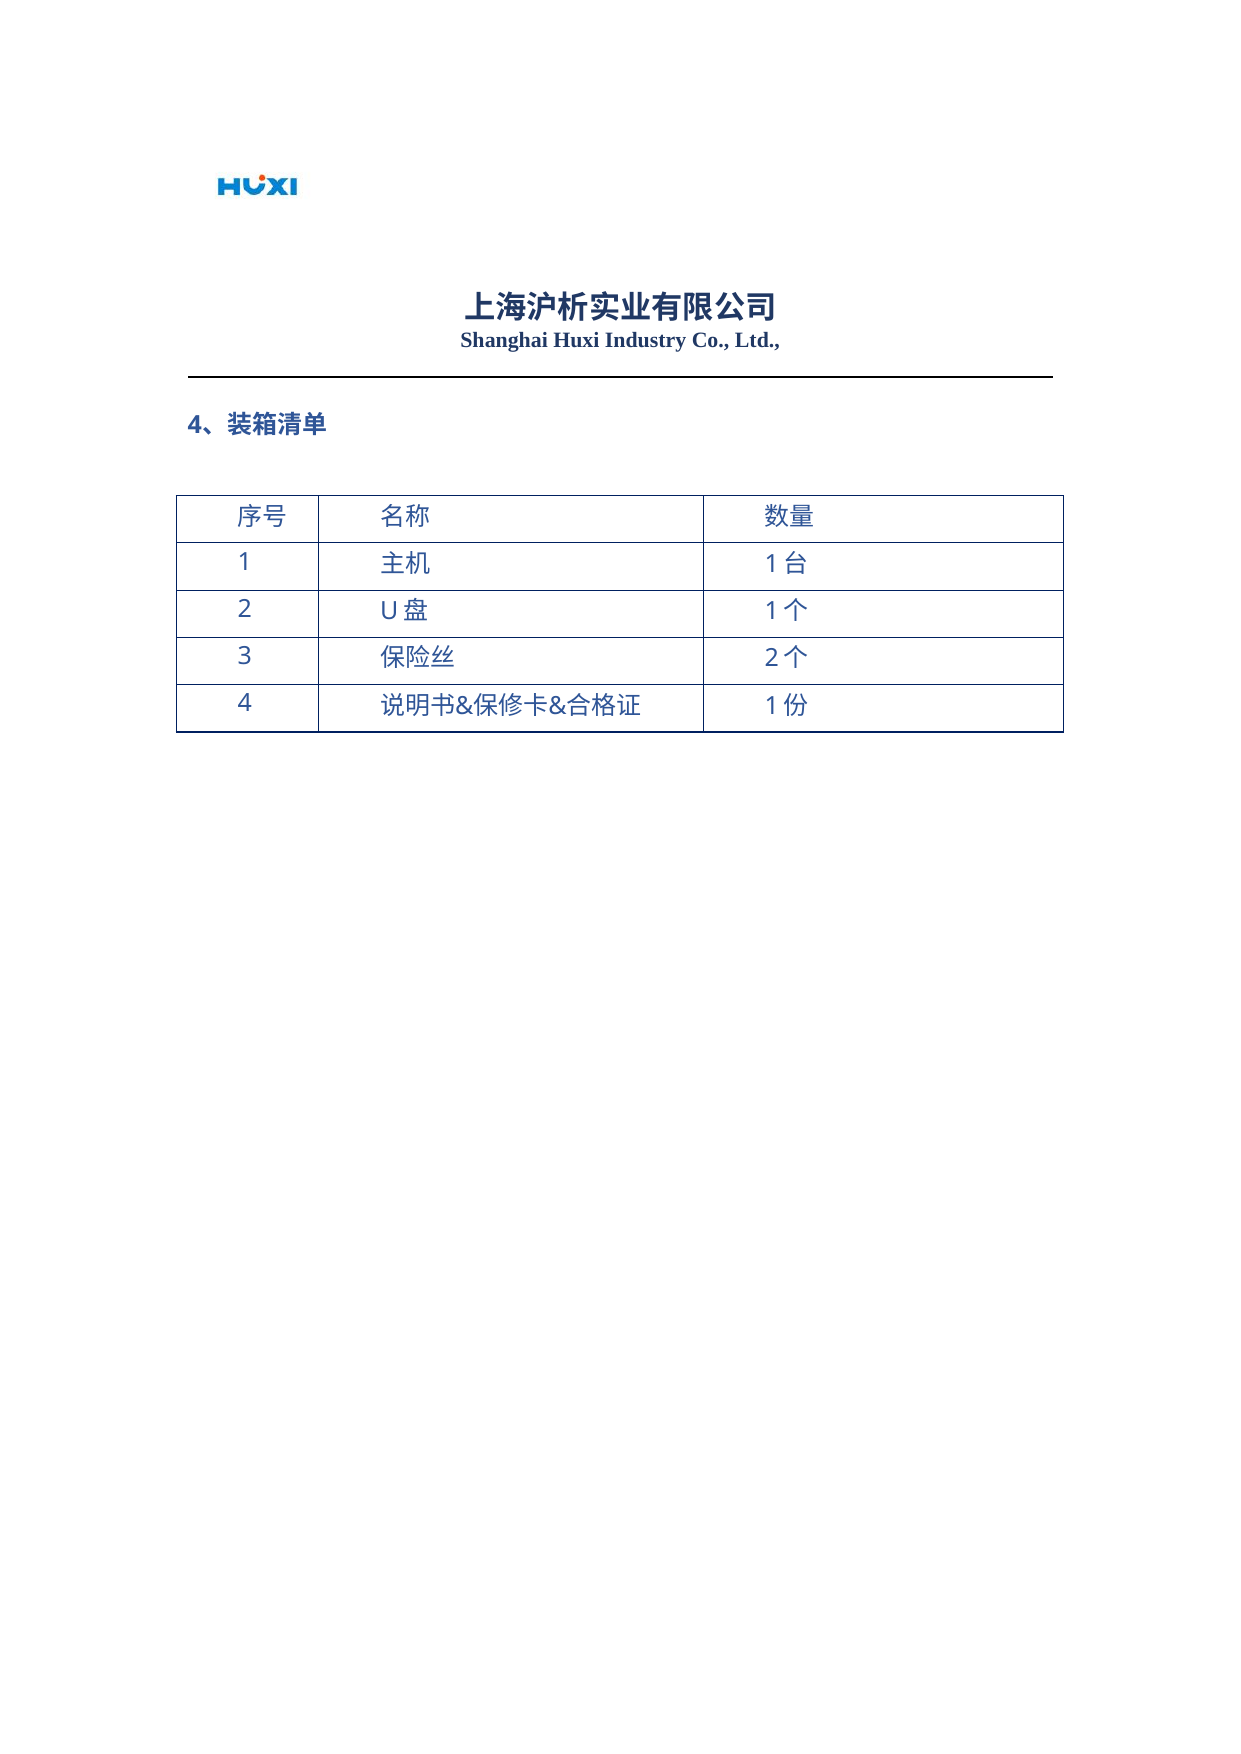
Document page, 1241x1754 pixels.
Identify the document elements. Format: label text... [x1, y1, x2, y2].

picture [187, 117, 323, 253]
table_cell 4 [177, 685, 318, 731]
table_header 名称 [319, 496, 703, 542]
table_cell 1份 [704, 685, 1063, 731]
table_cell 3 [177, 638, 318, 684]
table_cell 主机 [319, 543, 703, 589]
table_header 序号 [177, 496, 318, 542]
table_cell 保险丝 [319, 638, 703, 684]
table_cell 1个 [704, 591, 1063, 637]
table_cell 1 [177, 543, 318, 589]
table_cell 1台 [704, 543, 1063, 589]
table_header 数量 [704, 496, 1063, 542]
text 4、装箱清单 [187, 391, 1053, 456]
table_cell 2 [177, 591, 318, 637]
table_cell U盘 [319, 591, 703, 637]
table_cell 说明书&保修卡&合格证 [319, 685, 703, 731]
table_cell 2个 [704, 638, 1063, 684]
